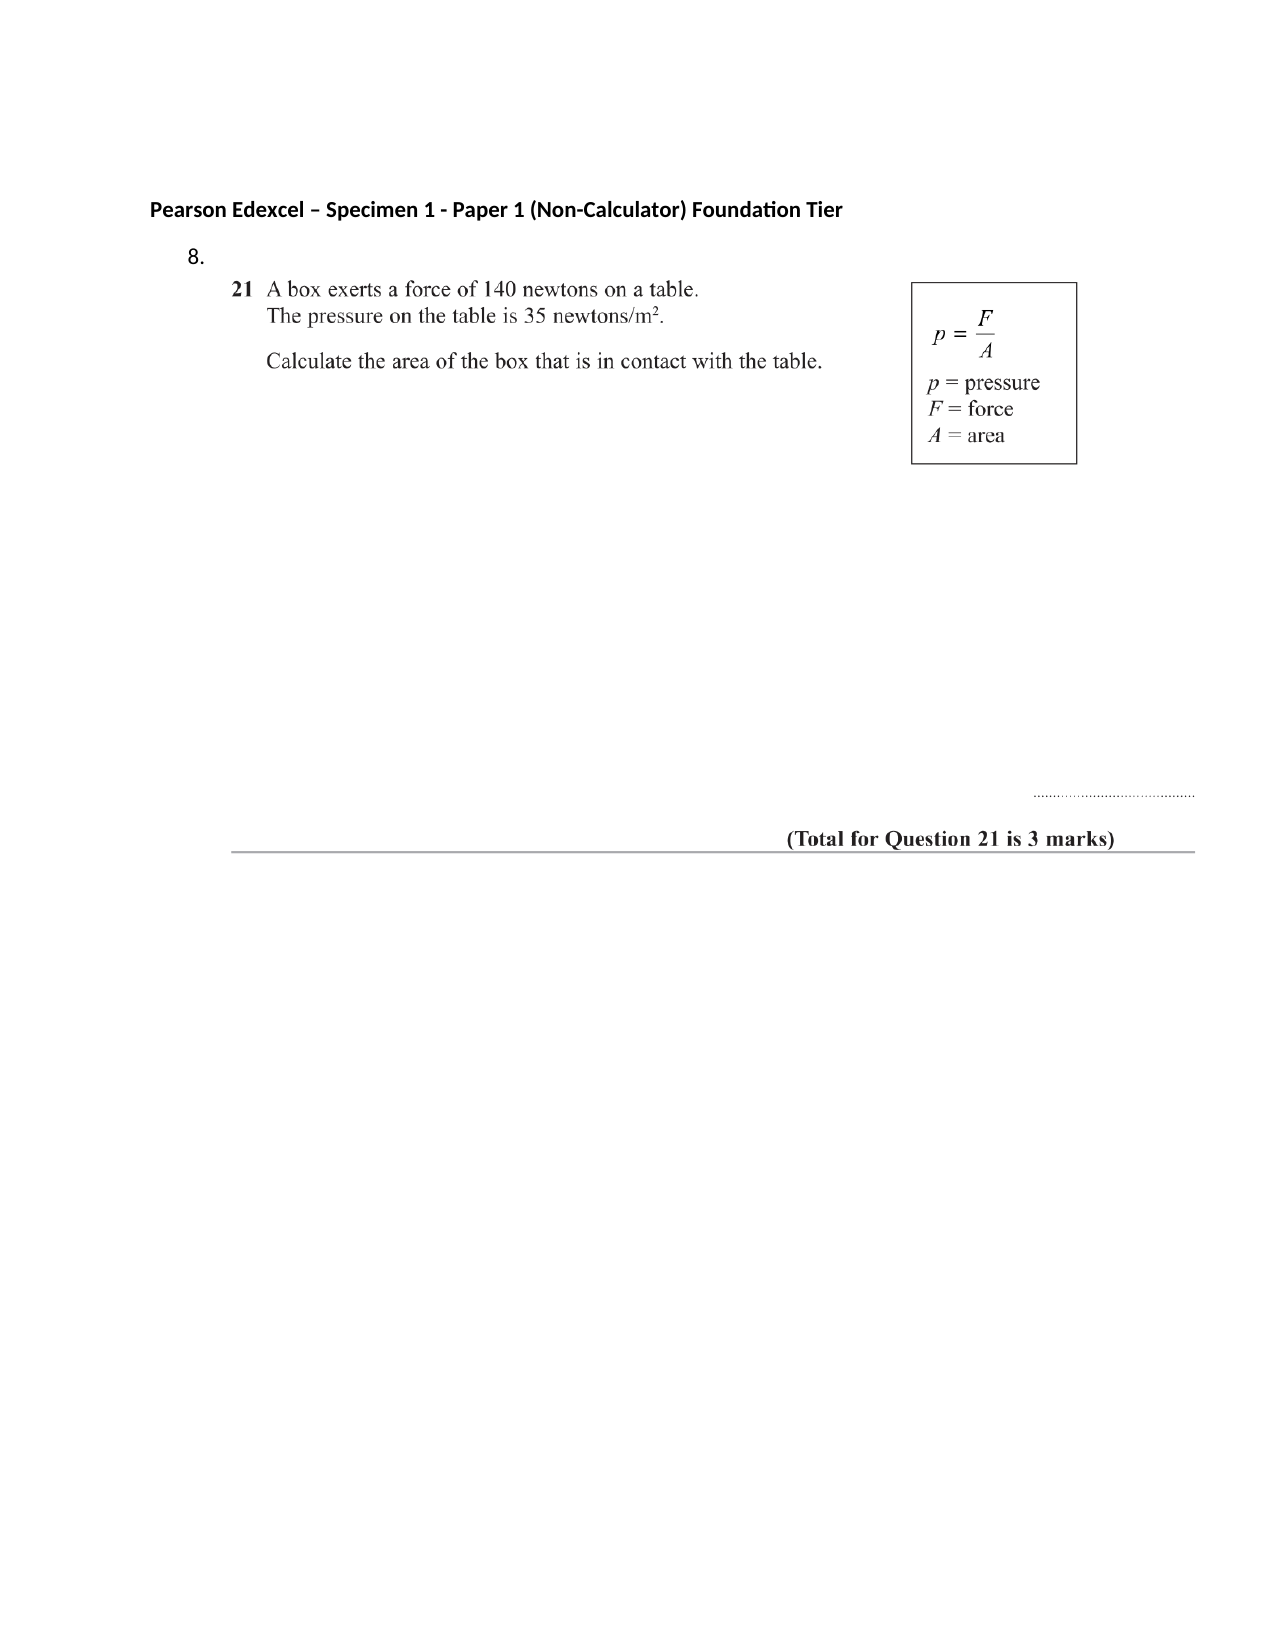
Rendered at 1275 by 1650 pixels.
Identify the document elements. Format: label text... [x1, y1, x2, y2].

text Pearson Edexcel – Specimen 1 - Paper 1 (Non-Calculator) Foundation Tier [150, 195, 1125, 223]
picture [225, 272, 1200, 854]
